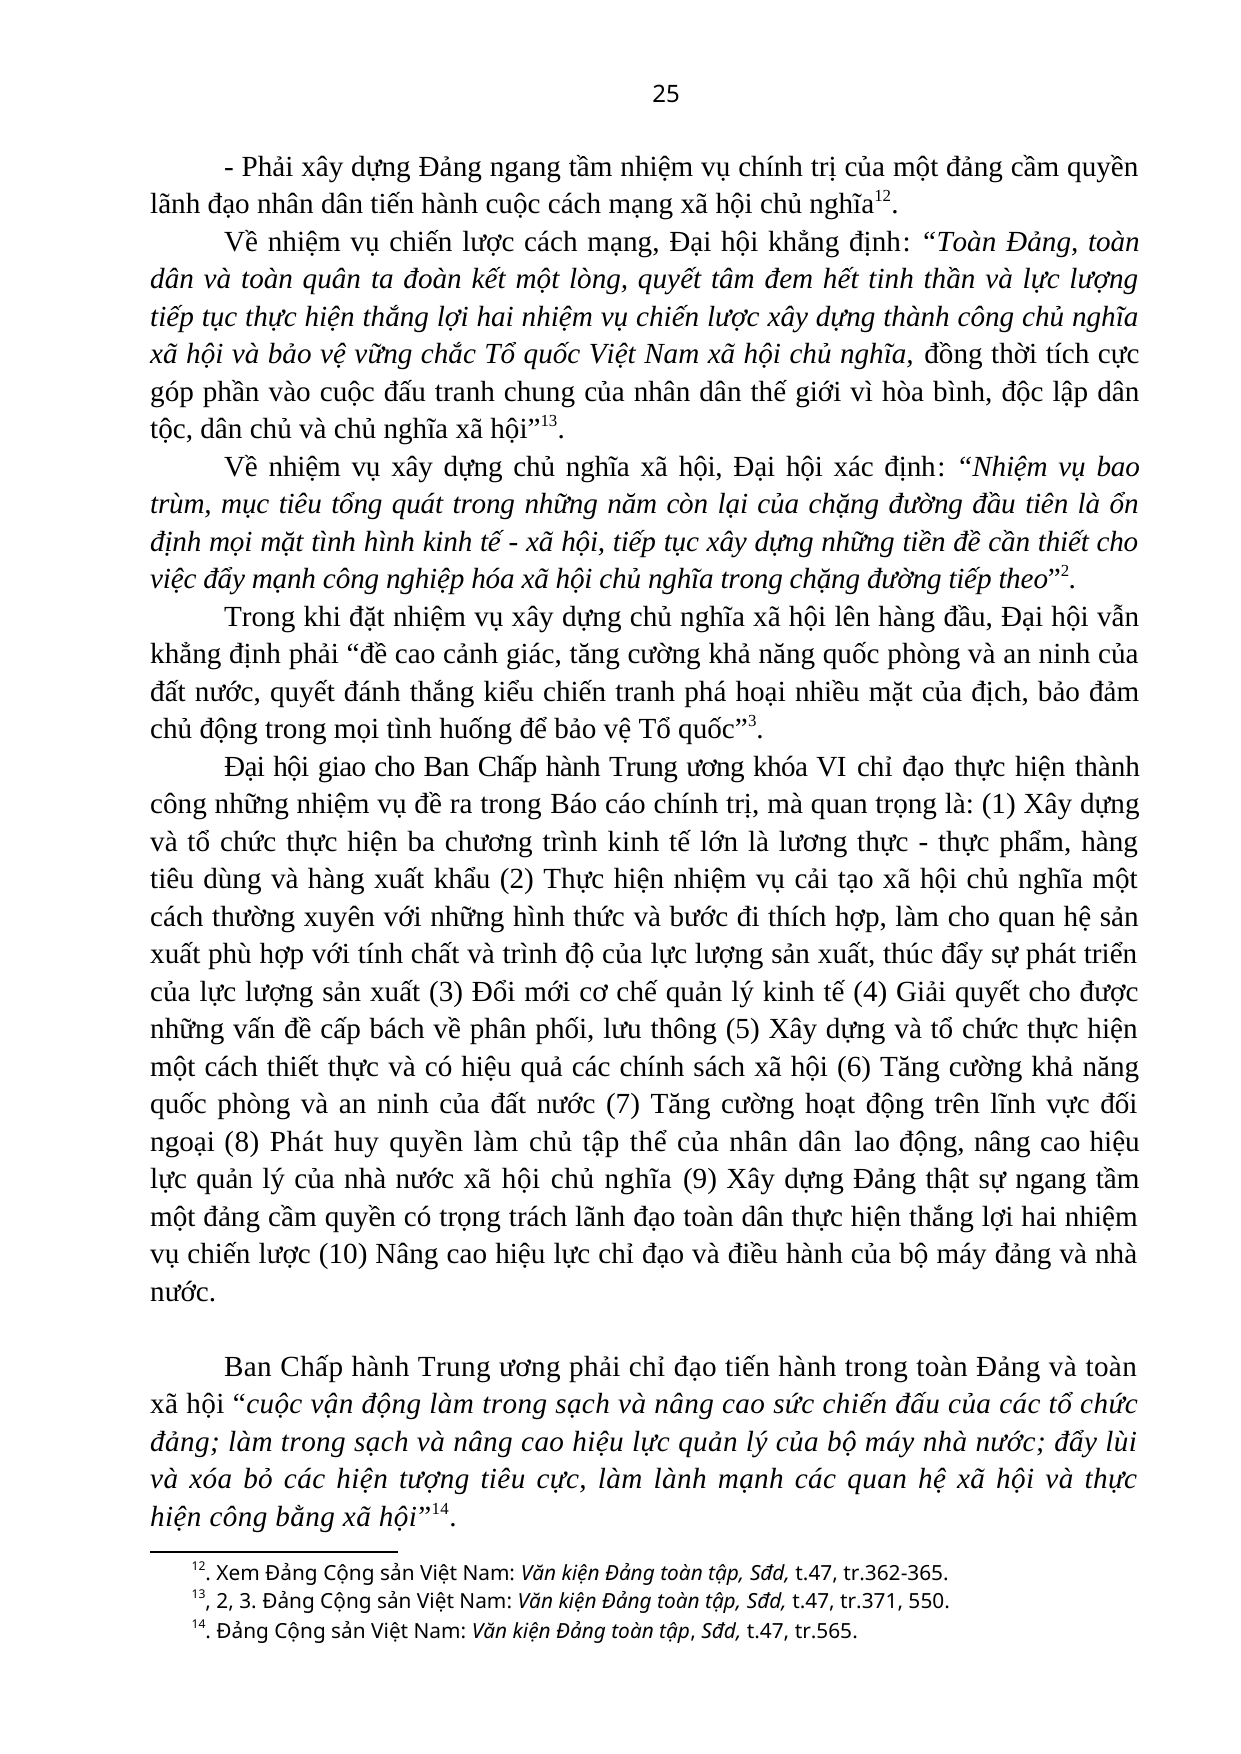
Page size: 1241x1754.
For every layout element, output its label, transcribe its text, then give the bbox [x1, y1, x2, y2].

text Trong khi đặt nhiệm vụ xây dựng chủ nghĩa xã hội lên hàng đầu, Đại hội vẫn khẳng định phải “đề cao cảnh giác, tăng cường khả năng quốc phòng và an ninh của đất nước, quyết đánh thắng kiểu chiến tranh phá hoại nhiều mặt của địch, bảo đảm chủ động trong mọi tình huống để bảo vệ Tổ quốc”3. [150, 596, 1140, 746]
text Đại hội giao cho Ban Chấp hành Trung ương khóa VI chỉ đạo thực hiện thành công những nhiệm vụ đề ra trong Báo cáo chính trị, mà quan trọng là: (1) Xây dựng và tổ chức thực hiện ba chương trình kinh tế lớn là lương thực - thực phẩm, hàng tiêu dùng và hàng xuất khẩu (2) Thực hiện nhiệm vụ cải tạo xã hội chủ nghĩa một cách thường xuyên với những hình thức và bước đi thích hợp, làm cho quan hệ sản xuất phù hợp với tính chất và trình độ của lực lượng sản xuất, thúc đẩy sự phát triển của lực lượng sản xuất (3) Đổi mới cơ chế quản lý kinh tế (4) Giải quyết cho được những vấn đề cấp bách về phân phối, lưu thông (5) Xây dựng và tổ chức thực hiện một cách thiết thực và có hiệu quả các chính sách xã hội (6) Tăng cường khả năng quốc phòng và an ninh của đất nước (7) Tăng cường hoạt động trên lĩnh vực đối ngoại (8) Phát huy quyền làm chủ tập thể của nhân dân lao động, nâng cao hiệu lực quản lý của nhà nước xã hội chủ nghĩa (9) Xây dựng Đảng thật sự ngang tầm một đảng cầm quyền có trọng trách lãnh đạo toàn dân thực hiện thắng lợi hai nhiệm vụ chiến lược (10) Nâng cao hiệu lực chỉ đạo và điều hành của bộ máy đảng và nhà nước. [150, 746, 1140, 1308]
text Về nhiệm vụ xây dựng chủ nghĩa xã hội, Đại hội xác định: “Nhiệm vụ bao trùm, mục tiêu tổng quát trong những năm còn lại của chặng đường đầu tiên là ổn định mọi mặt tình hình kinh tế - xã hội, tiếp tục xây dựng những tiền đề cần thiết cho việc đẩy mạnh công nghiệp hóa xã hội chủ nghĩa trong chặng đường tiếp theo”2. [150, 446, 1140, 596]
text - Phải xây dựng Đảng ngang tầm nhiệm vụ chính trị của một đảng cầm quyền lãnh đạo nhân dân tiến hành cuộc cách mạng xã hội chủ nghĩa. [150, 146, 1140, 221]
text Ban Chấp hành Trung ương phải chỉ đạo tiến hành trong toàn Đảng và toàn xã hội “cuộc vận động làm trong sạch và nâng cao sức chiến đấu của các tổ chức đảng; làm trong sạch và nâng cao hiệu lực quản lý của bộ máy nhà nước; đẩy lùi và xóa bỏ các hiện tượng tiêu cực, làm lành mạnh các quan hệ xã hội và thực hiện công bằng xã hội”. [150, 1346, 1140, 1533]
text Về nhiệm vụ chiến lược cách mạng, Đại hội khẳng định: “Toàn Đảng, toàn dân và toàn quân ta đoàn kết một lòng, quyết tâm đem hết tinh thần và lực lượng tiếp tục thực hiện thắng lợi hai nhiệm vụ chiến lược xây dựng thành công chủ nghĩa xã hội và bảo vệ vững chắc Tổ quốc Việt Nam xã hội chủ nghĩa, đồng thời tích cực góp phần vào cuộc đấu tranh chung của nhân dân thế giới vì hòa bình, độc lập dân tộc, dân chủ và chủ nghĩa xã hội”. [150, 221, 1140, 446]
